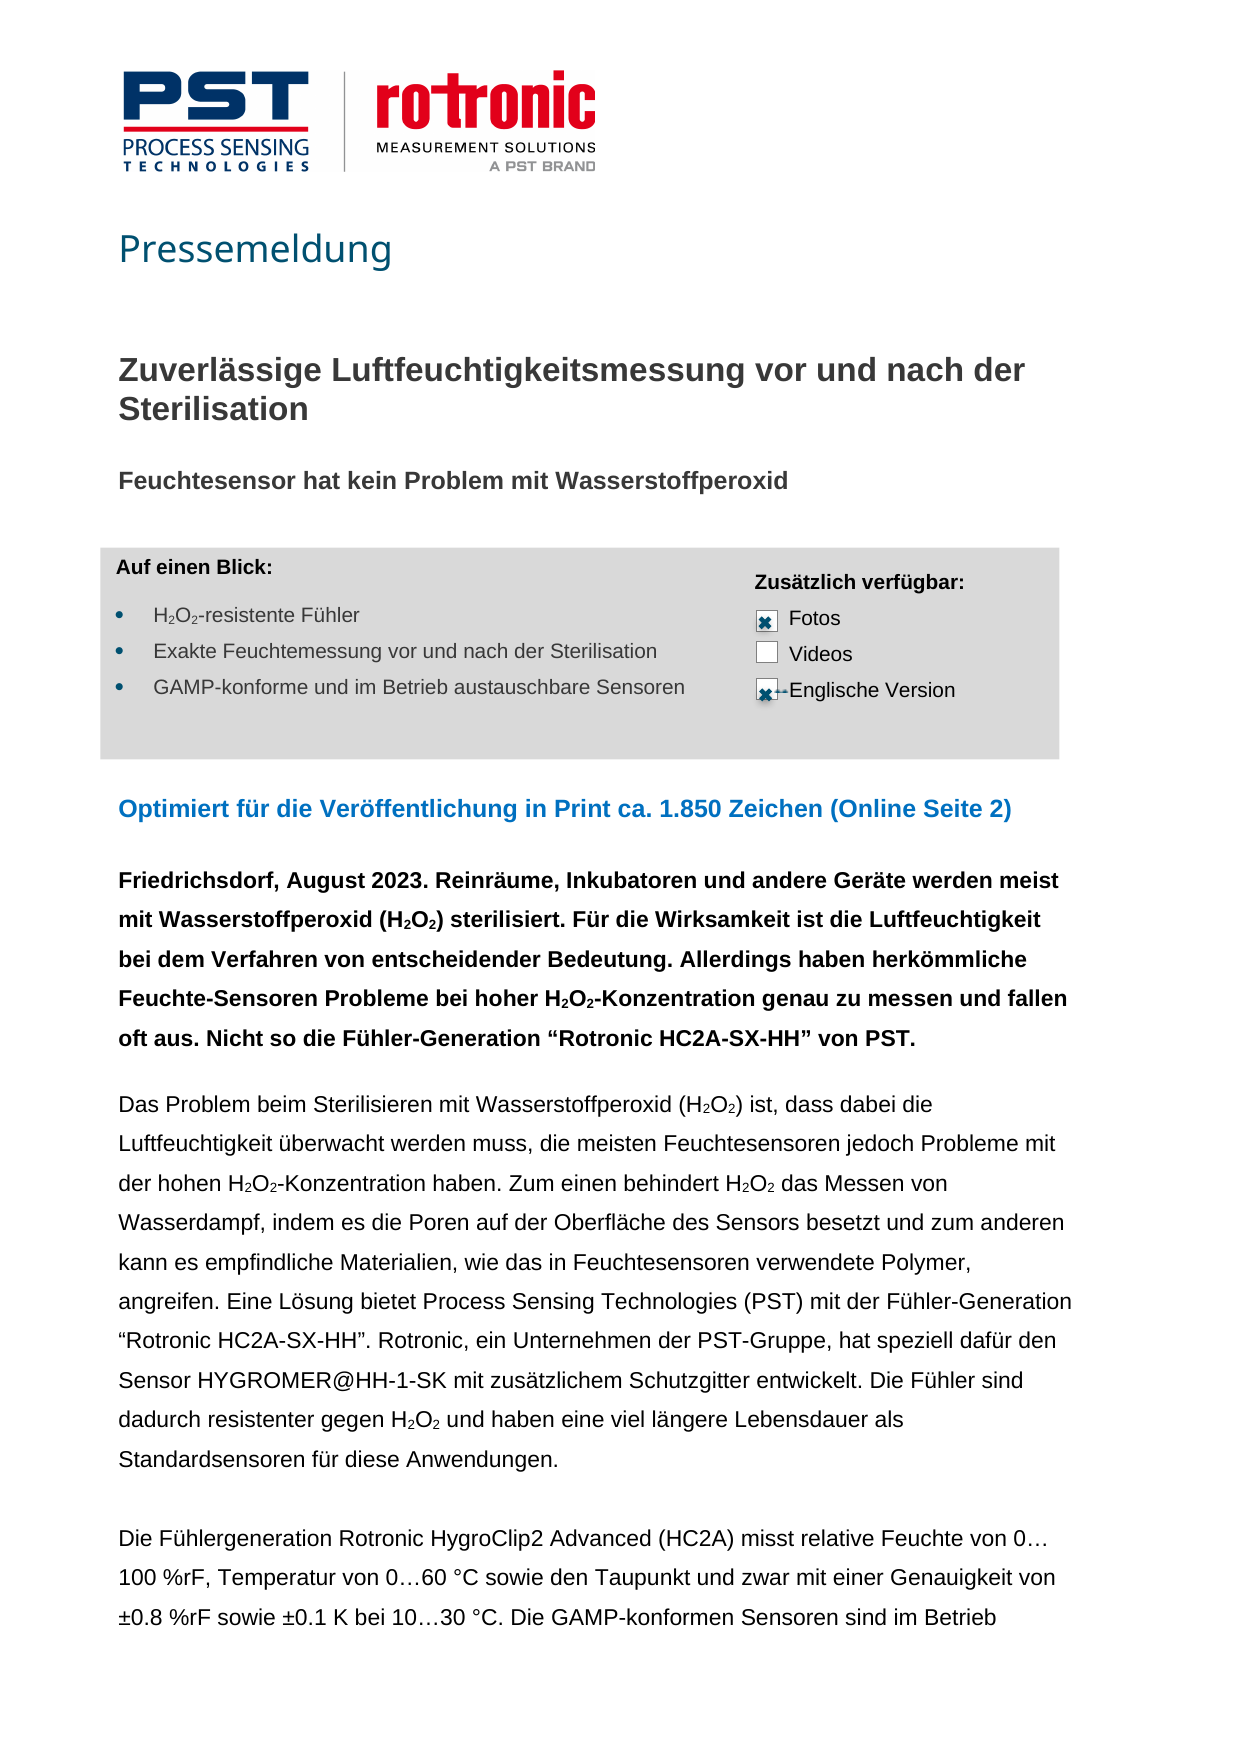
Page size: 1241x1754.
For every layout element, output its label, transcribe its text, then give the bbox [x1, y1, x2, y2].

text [118, 1525, 1078, 1630]
text Optimiert für die Veröffentlichung in Print ca. 1.850 Zeichen (Online Seite 2) [118, 794, 1063, 823]
text Friedrichsdorf, August 2023. Reinräume, Inkubatoren und andere Geräte werden meist mit Wasserstoffperoxid (H2O2) sterilisiert. Für die Wirksamkeit ist die Luftfeuchtigkeit bei dem Verfahren von entscheidender Bedeutung. Allerdings haben herkömmliche Feuchte-Sensoren Probleme bei hoher H2O2-Konzentration genau zu messen und fallen oft aus. Nicht so die Fühler-Generation “Rotronic HC2A-SX-HH” von PST. [118, 867, 1078, 1051]
picture [123, 70, 595, 172]
text Feuchtesensor hat kein Problem mit Wasserstoffperoxid [118, 466, 1079, 494]
text Zuverlässige Luftfeuchtigkeitsmessung vor und nach der Sterilisation [118, 350, 1079, 427]
text Das Problem beim Sterilisieren mit Wasserstoffperoxid (H2O2) ist, dass dabei die Luftfeuchtigkeit überwacht werden muss, die meisten Feuchtesensoren jedoch Probleme mit der hohen H2O2-Konzentration haben. Zum einen behindert H2O2 das Messen von Wasserdampf, indem es die Poren auf der Oberfläche des Sensors besetzt und zum anderen kann es empfindliche Materialien, wie das in Feuchtesensoren verwendete Polymer, angreifen. Eine Lösung bietet Process Sensing Technologies (PST) mit der Fühler-Generation “Rotronic HC2A-SX-HH”. Rotronic, ein Unternehmen der PST-Gruppe, hat speziell dafür den Sensor HYGROMER@HH-1-SK mit zusätzlichem Schutzgitter entwickelt. Die Fühler sind dadurch resistenter gegen H2O2 und haben eine viel längere Lebensdauer als Standardsensoren für diese Anwendungen. [118, 1091, 1078, 1472]
